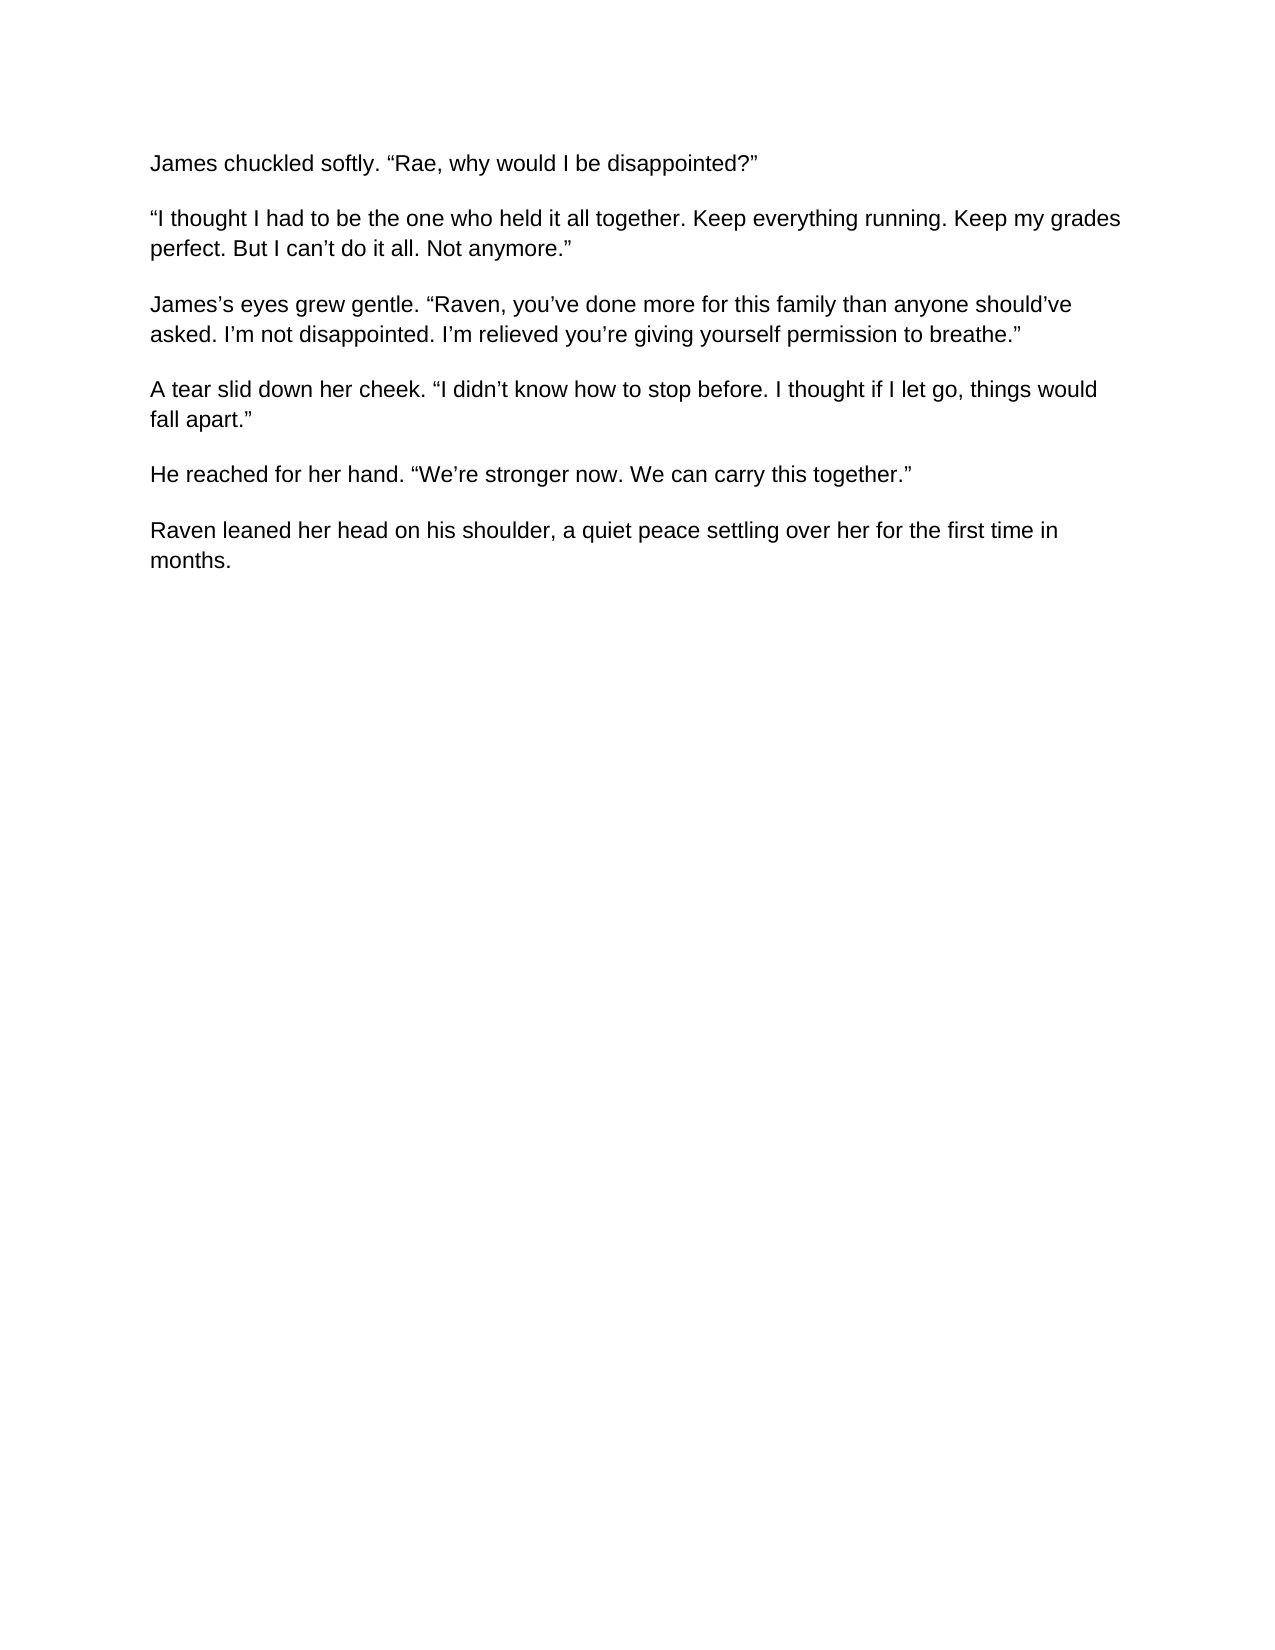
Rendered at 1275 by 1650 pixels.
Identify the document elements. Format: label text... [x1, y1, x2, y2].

text James chuckled softly. “Rae, why would I be disappointed?” [150, 150, 1125, 176]
text A tear slid down her cheek. “I didn’t know how to stop before. I thought if I let go, things would fall apart.” [150, 376, 1125, 433]
text “I thought I had to be the one who held it all together. Keep everything running. Keep my grades perfect. But I can’t do it all. Not anymore.” [150, 205, 1125, 262]
text Raven leaned her head on his shoulder, a quiet peace settling over her for the first time in months. [150, 517, 1125, 573]
text He reached for her hand. “We’re stronger now. We can carry this together.” [150, 461, 1125, 488]
text James’s eyes grew gentle. “Raven, you’ve done more for this family than anyone should’ve asked. I’m not disappointed. I’m relieved you’re giving yourself permission to breathe.” [150, 291, 1125, 347]
